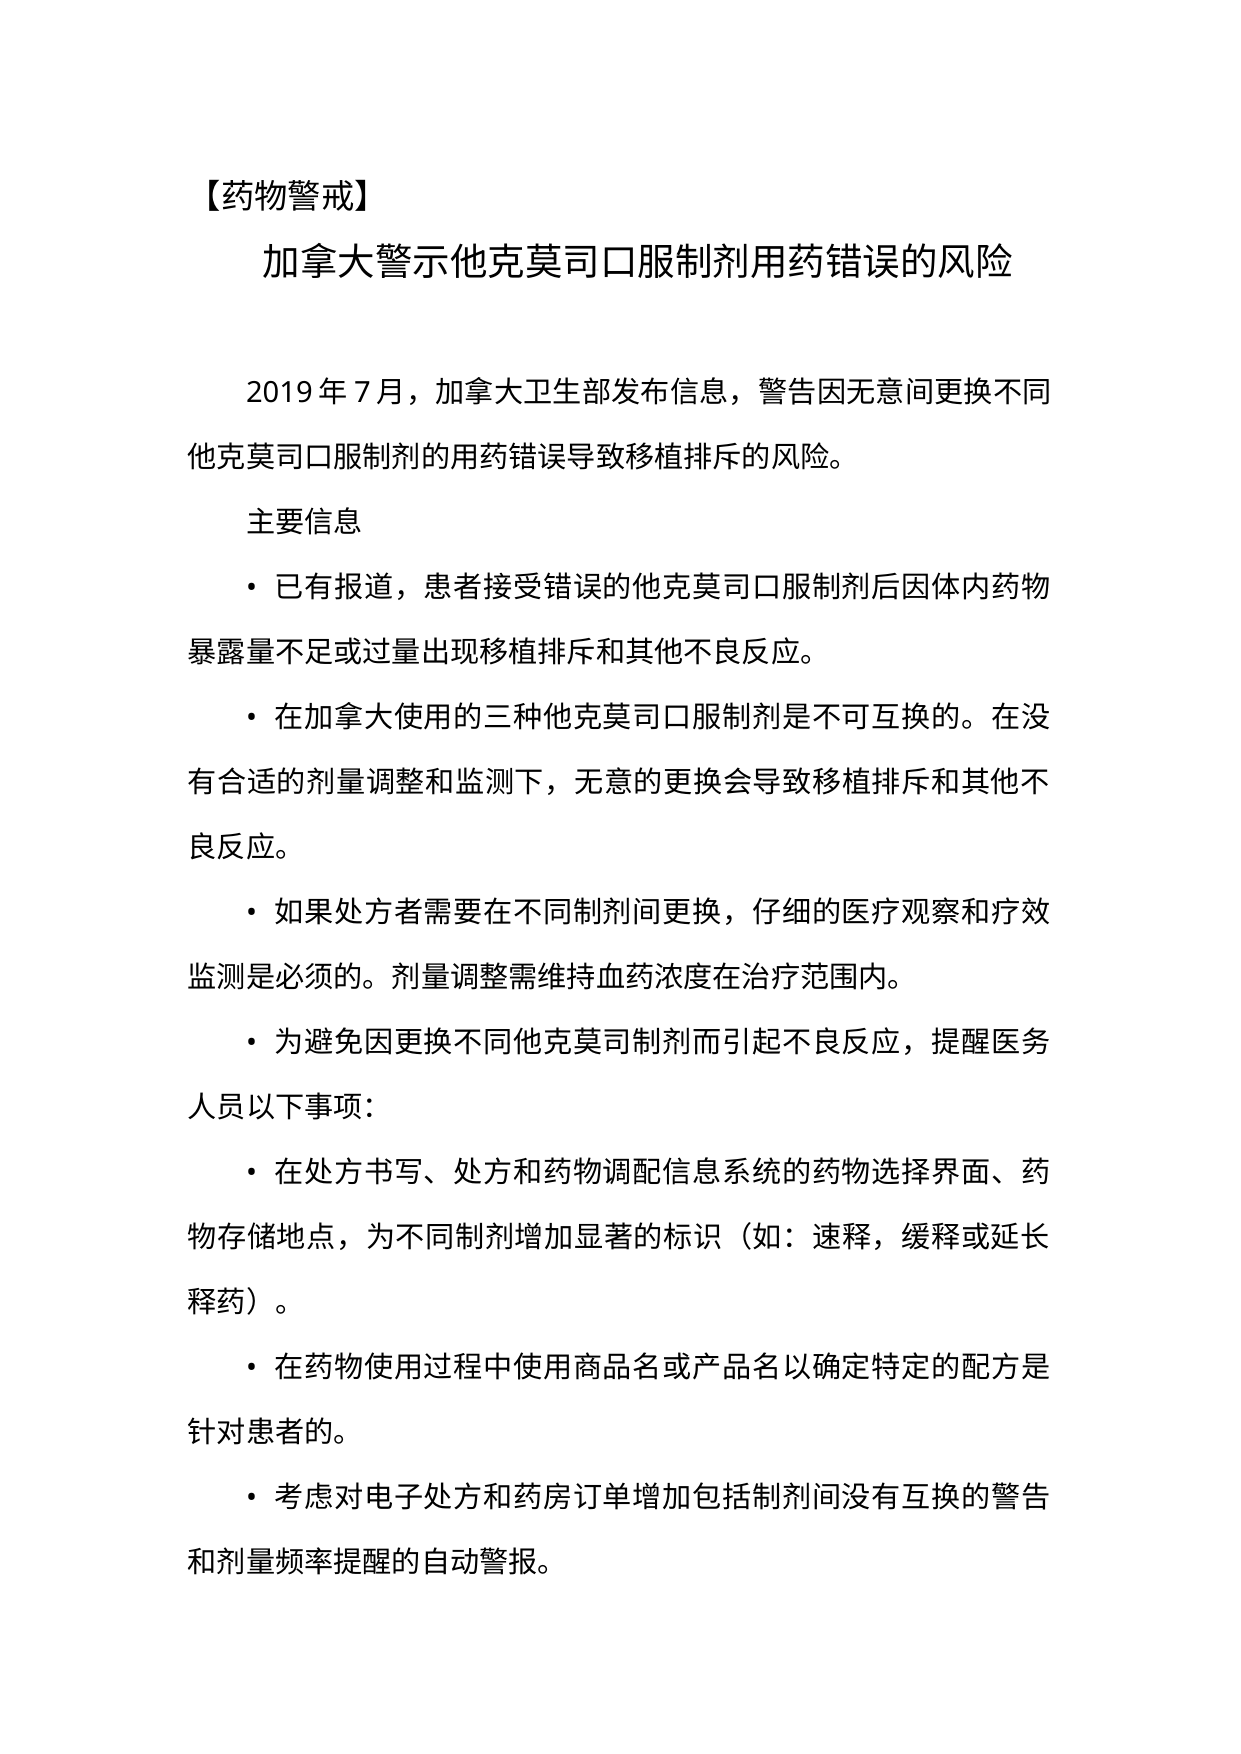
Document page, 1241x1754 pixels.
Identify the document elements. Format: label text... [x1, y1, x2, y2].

text 主要信息 [187, 487, 1053, 552]
text 2019年7月，加拿大卫生部发布信息，警告因无意间更换不同他克莫司口服制剂的用药错误导致移植排斥的风险。 [187, 357, 1053, 487]
text • 如果处方者需要在不同制剂间更换，仔细的医疗观察和疗效监测是必须的。剂量调整需维持血药浓度在治疗范围内。 [187, 877, 1053, 1007]
text • 已有报道，患者接受错误的他克莫司口服制剂后因体内药物暴露量不足或过量出现移植排斥和其他不良反应。 [187, 552, 1053, 682]
text • 在加拿大使用的三种他克莫司口服制剂是不可互换的。在没有合适的剂量调整和监测下，无意的更换会导致移植排斥和其他不良反应。 [187, 682, 1053, 877]
text • 考虑对电子处方和药房订单增加包括制剂间没有互换的警告和剂量频率提醒的自动警报。 [187, 1462, 1053, 1592]
text • 在药物使用过程中使用商品名或产品名以确定特定的配方是针对患者的。 [187, 1332, 1053, 1462]
text 加拿大警示他克莫司口服制剂用药错误的风险 [187, 227, 1053, 292]
text • 在处方书写、处方和药物调配信息系统的药物选择界面、药物存储地点，为不同制剂增加显著的标识（如：速释，缓释或延长释药）。 [187, 1137, 1053, 1332]
text • 为避免因更换不同他克莫司制剂而引起不良反应，提醒医务人员以下事项： [187, 1007, 1053, 1137]
text 【药物警戒】 [187, 162, 1053, 227]
